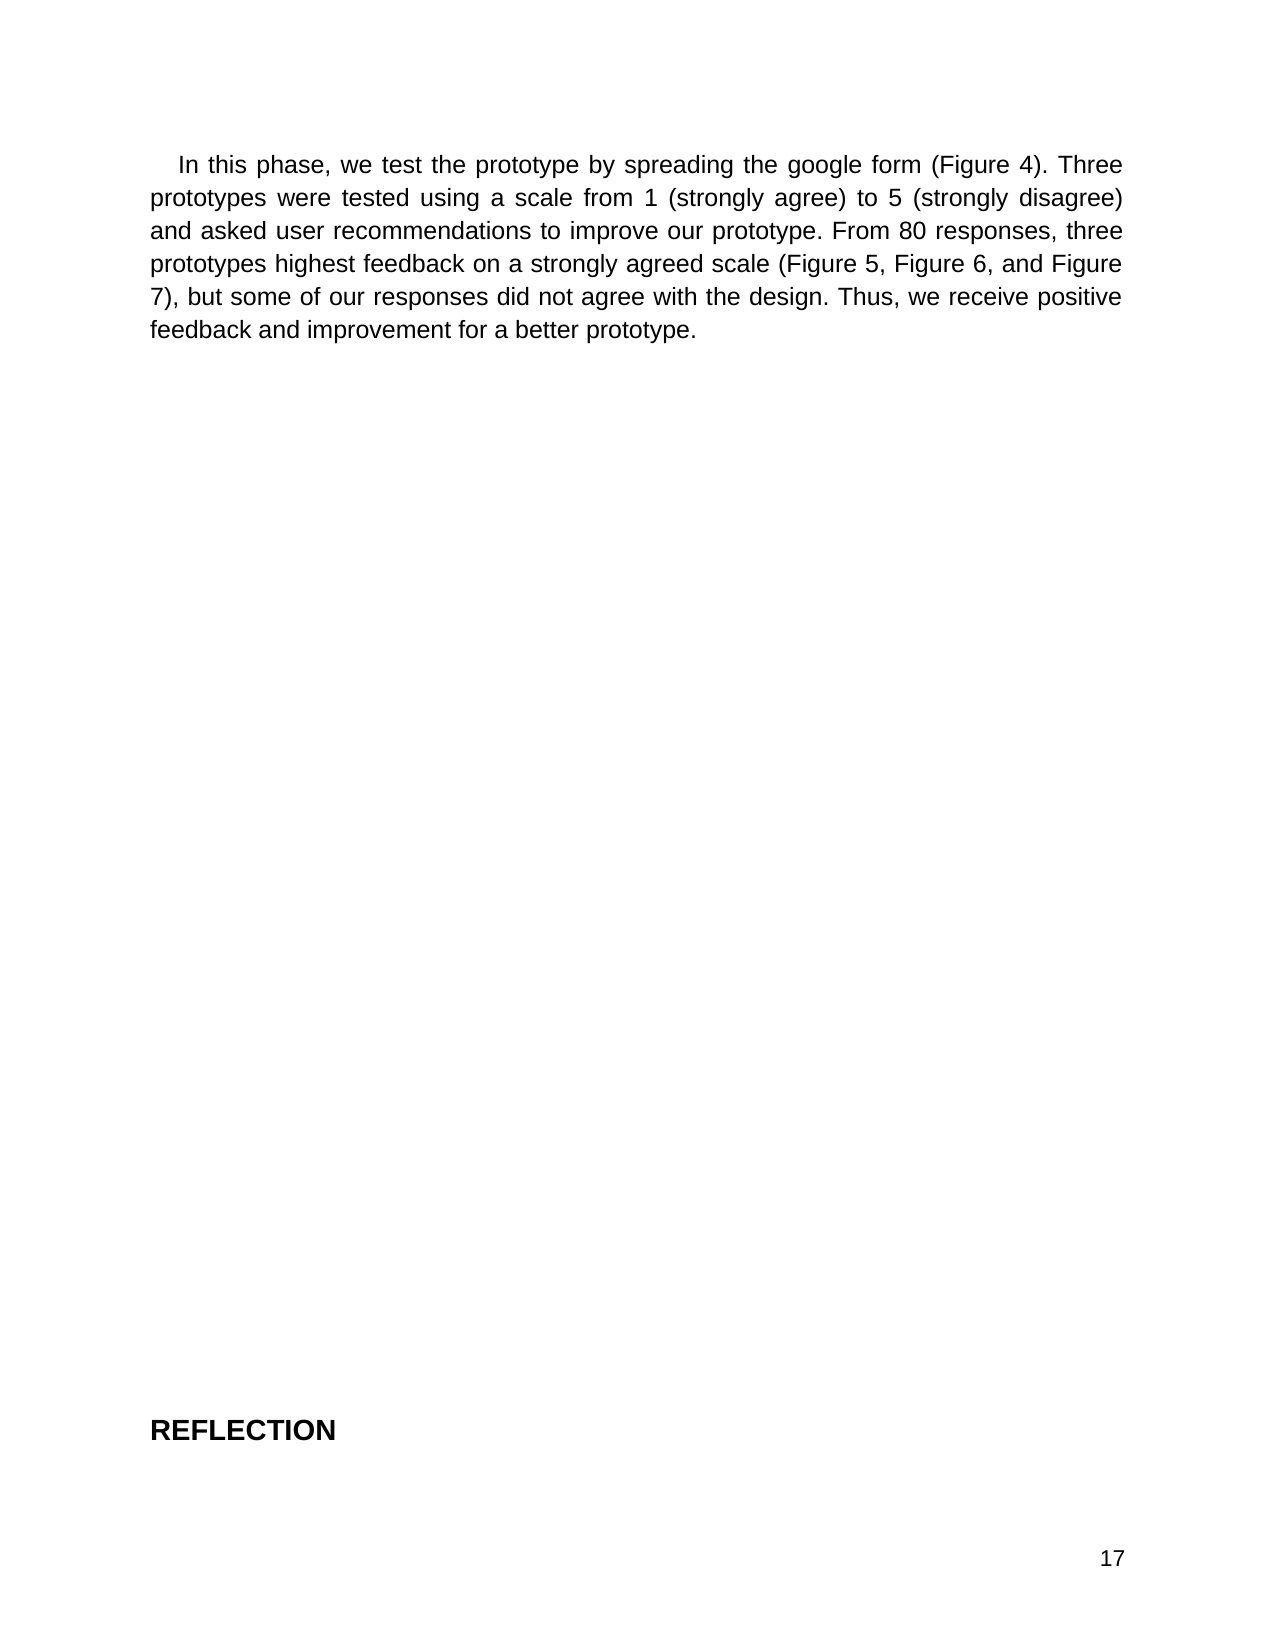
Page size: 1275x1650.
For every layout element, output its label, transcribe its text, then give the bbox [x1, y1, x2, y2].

text In this phase, we test the prototype by spreading the google form (Figure 4). Three prototypes were tested using a scale from 1 (strongly agree) to 5 (strongly disagree) and asked user recommendations to improve our prototype. From 80 responses, three prototypes highest feedback on a strongly agreed scale (Figure 5, Figure 6, and Figure 7), but some of our responses did not agree with the design. Thus, we receive positive feedback and improvement for a better prototype. [150, 150, 1125, 344]
subtitle REFLECTION [150, 1413, 1125, 1447]
